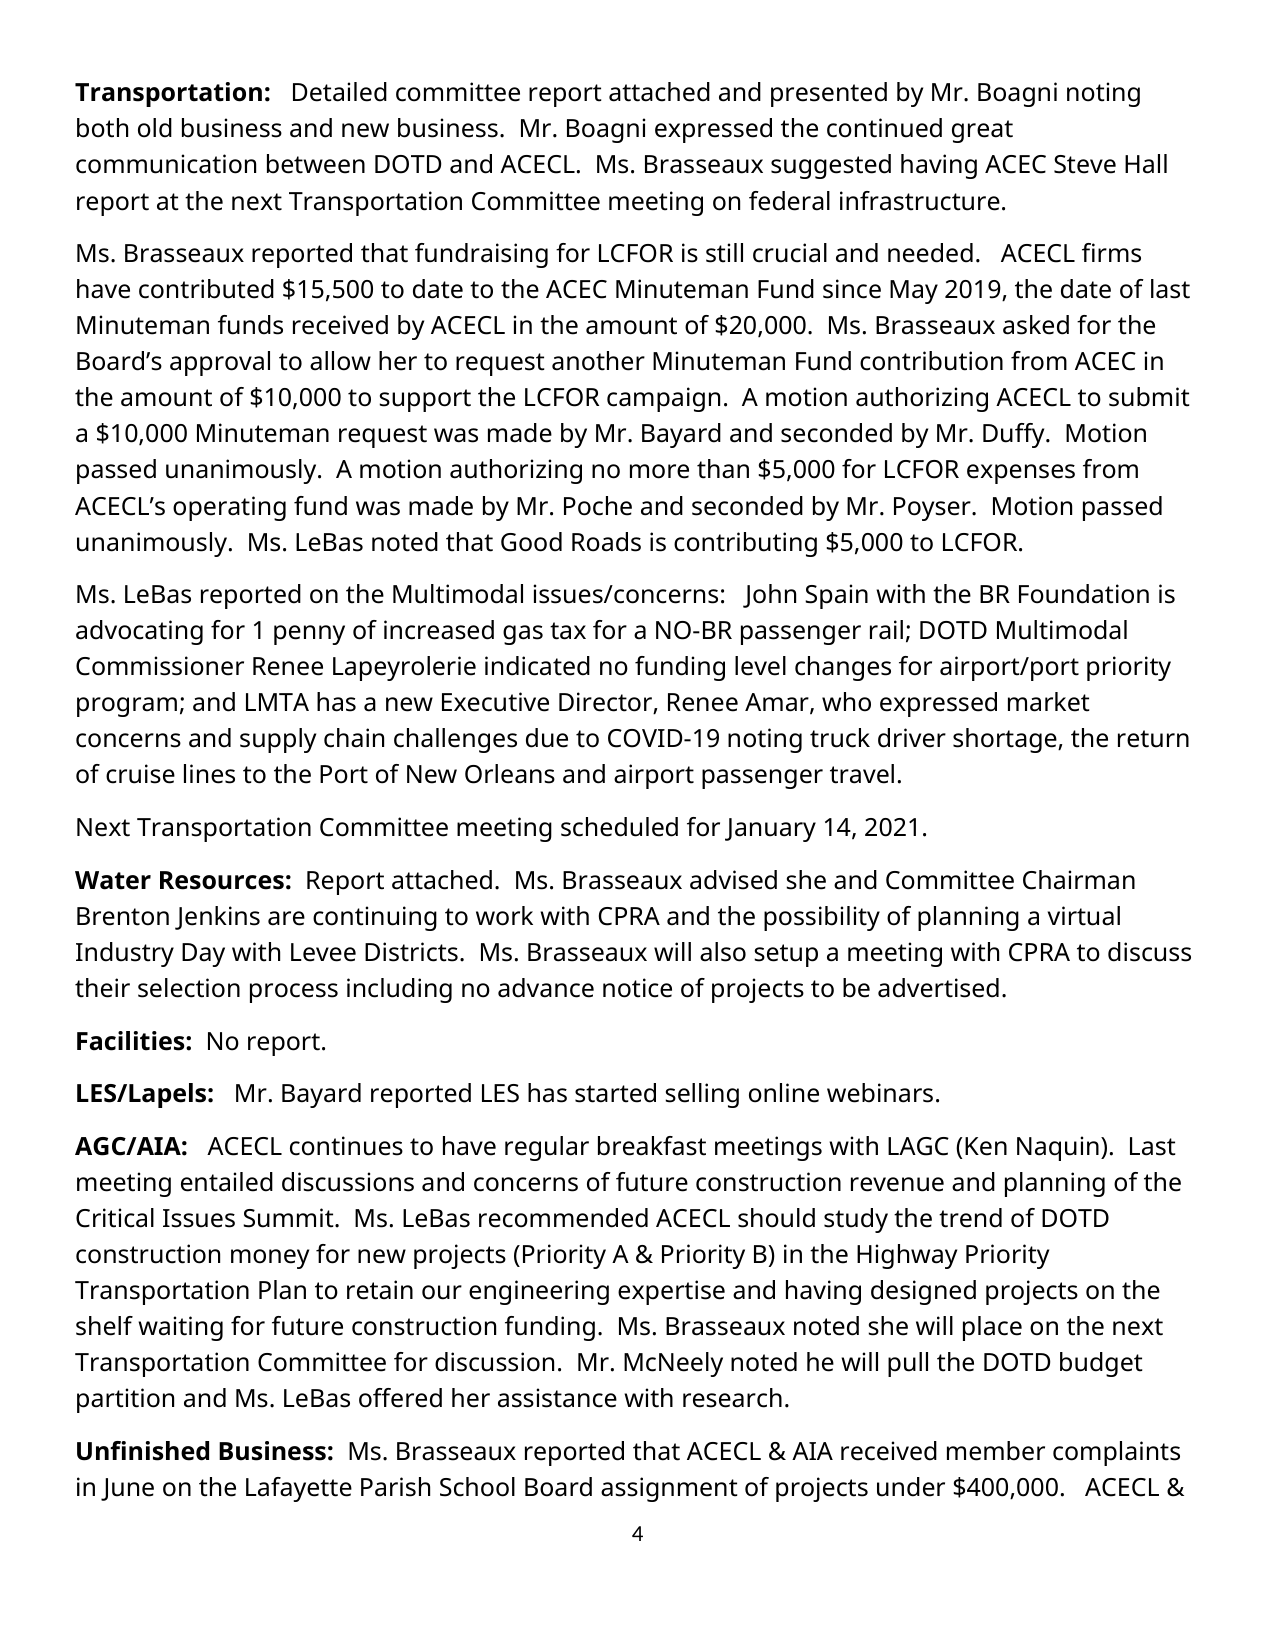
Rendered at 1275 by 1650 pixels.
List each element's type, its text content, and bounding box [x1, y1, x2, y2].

text Ms. LeBas reported on the Multimodal issues/concerns: John Spain with the BR Foundation is advocating for 1 penny of increased gas tax for a NO-BR passenger rail; DOTD Multimodal Commissioner Renee Lapeyrolerie indicated no funding level changes for airport/port priority program; and LMTA has a new Executive Director, Renee Amar, who expressed market concerns and supply chain challenges due to COVID-19 noting truck driver shortage, the return of cruise lines to the Port of New Orleans and airport passenger travel. [75, 577, 1200, 791]
text AGC/AIA: ACECL continues to have regular breakfast meetings with LAGC (Ken Naquin). Last meeting entailed discussions and concerns of future construction revenue and planning of the Critical Issues Summit. Ms. LeBas recommended ACECL should study the trend of DOTD construction money for new projects (Priority A & Priority B) in the Highway Priority Transportation Plan to retain our engineering expertise and having designed projects on the shelf waiting for future construction funding. Ms. Brasseaux noted she will place on the next Transportation Committee for discussion. Mr. McNeely noted he will pull the DOTD budget partition and Ms. LeBas offered her assistance with research. [75, 1129, 1200, 1415]
text Next Transportation Committee meeting scheduled for January 14, 2021. [75, 810, 1200, 844]
text LES/Lapels: Mr. Bayard reported LES has started selling online webinars. [75, 1076, 1200, 1110]
text Facilities: No report. [75, 1023, 1200, 1057]
text Ms. Brasseaux reported that fundraising for LCFOR is still crucial and needed. ACECL firms have contributed $15,500 to date to the ACEC Minuteman Fund since May 2019, the date of last Minuteman funds received by ACECL in the amount of $20,000. Ms. Brasseaux asked for the Board’s approval to allow her to request another Minuteman Fund contribution from ACEC in the amount of $10,000 to support the LCFOR campaign. A motion authorizing ACECL to submit a $10,000 Minuteman request was made by Mr. Bayard and seconded by Mr. Duffy. Motion passed unanimously. A motion authorizing no more than $5,000 for LCFOR expenses from ACECL’s operating fund was made by Mr. Poche and seconded by Mr. Poyser. Motion passed unanimously. Ms. LeBas noted that Good Roads is contributing $5,000 to LCFOR. [75, 236, 1200, 558]
text Transportation: Detailed committee report attached and presented by Mr. Boagni noting both old business and new business. Mr. Boagni expressed the continued great communication between DOTD and ACECL. Ms. Brasseaux suggested having ACEC Steve Hall report at the next Transportation Committee meeting on federal infrastructure. [75, 75, 1200, 217]
text Water Resources: Report attached. Ms. Brasseaux advised she and Committee Chairman Brenton Jenkins are continuing to work with CPRA and the possibility of planning a virtual Industry Day with Levee Districts. Ms. Brasseaux will also setup a meeting with CPRA to discuss their selection process including no advance notice of projects to be advertised. [75, 862, 1200, 1005]
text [75, 1434, 1200, 1504]
